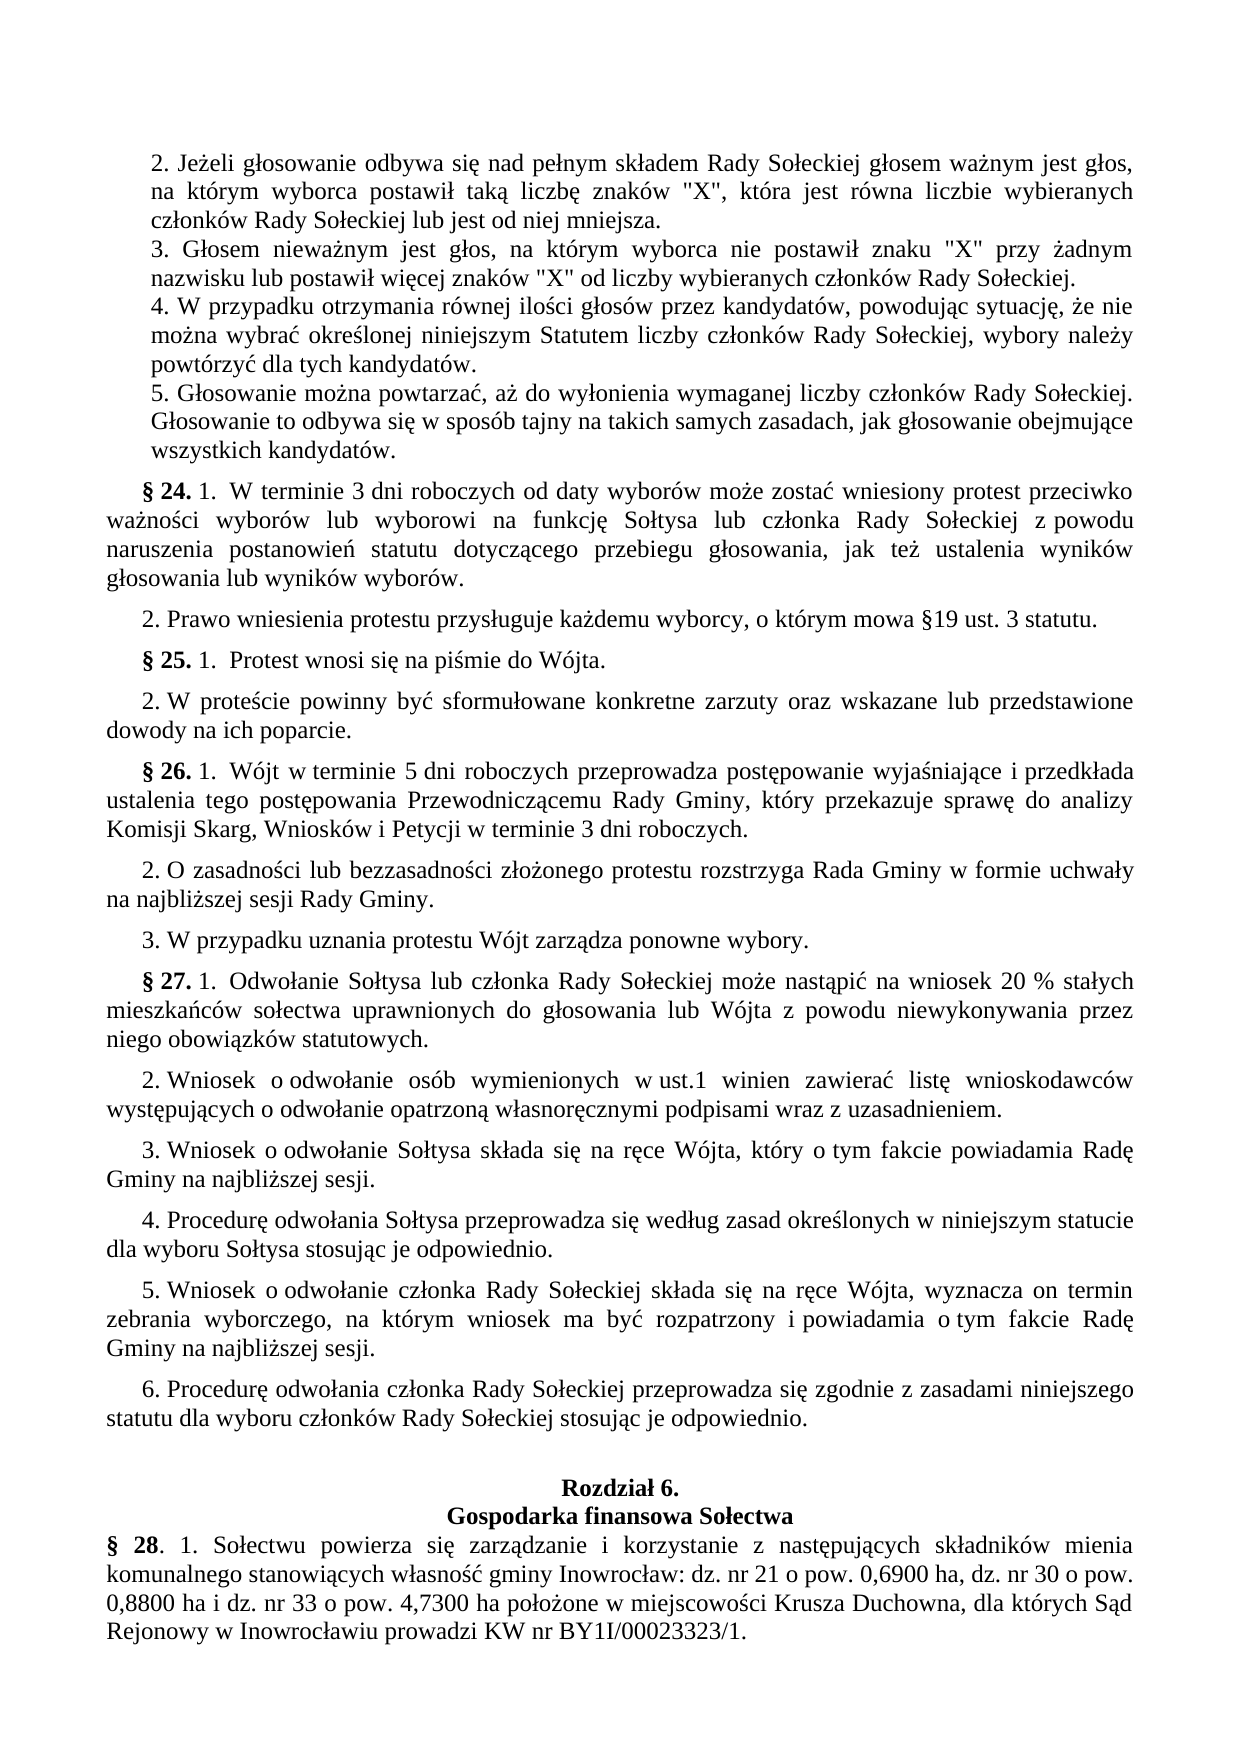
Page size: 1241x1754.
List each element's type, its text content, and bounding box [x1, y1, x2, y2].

text 2. Prawo wniesienia protestu przysługuje każdemu wyborcy, o którym mowa §19 ust. 3 statutu. [106, 604, 1134, 633]
text 5. Głosowanie można powtarzać, aż do wyłonienia wymaganej liczby członków Rady Sołeckiej. Głosowanie to odbywa się w sposób tajny na takich samych zasadach, jak głosowanie obejmujące wszystkich kandydatów. [151, 378, 1134, 464]
text § 25. 1. Protest wnosi się na piśmie do Wójta. [106, 645, 1134, 674]
text 4. Procedurę odwołania Sołtysa przeprowadza się według zasad określonych w niniejszym statucie dla wyboru Sołtysa stosując je odpowiednio. [106, 1205, 1134, 1263]
text 2. W proteście powinny być sformułowane konkretne zarzuty oraz wskazane lub przedstawione dowody na ich poparcie. [106, 686, 1134, 744]
text Gospodarka finansowa Sołectwa [106, 1501, 1134, 1530]
text § 28. 1. Sołectwu powierza się zarządzanie i korzystanie z następujących składników mienia komunalnego stanowiących własność gminy Inowrocław: dz. nr 21 o pow. 0,6900 ha, dz. nr 30 o pow. 0,8800 ha i dz. nr 33 o pow. 4,7300 ha położone w miejscowości Krusza Duchowna, dla których Sąd Rejonowy w Inowrocławiu prowadzi KW nr BY1I/00023323/1. [106, 1530, 1134, 1645]
text 2. Jeżeli głosowanie odbywa się nad pełnym składem Rady Sołeckiej głosem ważnym jest głos, na którym wyborca postawił taką liczbę znaków "X", która jest równa liczbie wybieranych członków Rady Sołeckiej lub jest od niej mniejsza. [151, 148, 1134, 234]
text 3. W przypadku uznania protestu Wójt zarządza ponowne wybory. [106, 925, 1134, 954]
text § 27. 1. Odwołanie Sołtysa lub członka Rady Sołeckiej może nastąpić na wniosek 20 % stałych mieszkańców sołectwa uprawnionych do głosowania lub Wójta z powodu niewykonywania przez niego obowiązków statutowych. [106, 966, 1134, 1053]
text 3. Wniosek o odwołanie Sołtysa składa się na ręce Wójta, który o tym fakcie powiadamia Radę Gminy na najbliższej sesji. [106, 1135, 1134, 1193]
text § 26. 1. Wójt w terminie 5 dni roboczych przeprowadza postępowanie wyjaśniające i przedkłada ustalenia tego postępowania Przewodniczącemu Rady Gminy, który przekazuje sprawę do analizy Komisji Skarg, Wniosków i Petycji w terminie 3 dni roboczych. [106, 756, 1134, 843]
text 3. Głosem nieważnym jest głos, na którym wyborca nie postawił znaku "X" przy żadnym nazwisku lub postawił więcej znaków "X" od liczby wybieranych członków Rady Sołeckiej. [151, 234, 1134, 291]
text 4. W przypadku otrzymania równej ilości głosów przez kandydatów, powodując sytuację, że nie można wybrać określonej niniejszym Statutem liczby członków Rady Sołeckiej, wybory należy powtórzyć dla tych kandydatów. [151, 291, 1134, 378]
text 2. O zasadności lub bezzasadności złożonego protestu rozstrzyga Rada Gminy w formie uchwały na najbliższej sesji Rady Gminy. [106, 855, 1134, 913]
text 2. Wniosek o odwołanie osób wymienionych w ust.1 winien zawierać listę wnioskodawców występujących o odwołanie opatrzoną własnoręcznymi podpisami wraz z uzasadnieniem. [106, 1065, 1134, 1123]
text § 24. 1. W terminie 3 dni roboczych od daty wyborów może zostać wniesiony protest przeciwko ważności wyborów lub wyborowi na funkcję Sołtysa lub członka Rady Sołeckiej z powodu naruszenia postanowień statutu dotyczącego przebiegu głosowania, jak też ustalenia wyników głosowania lub wyników wyborów. [106, 476, 1134, 591]
text 5. Wniosek o odwołanie członka Rady Sołeckiej składa się na ręce Wójta, wyznacza on termin zebrania wyborczego, na którym wniosek ma być rozpatrzony i powiadamia o tym fakcie Radę Gminy na najbliższej sesji. [106, 1275, 1134, 1361]
text Rozdział 6. [106, 1473, 1134, 1501]
text 6. Procedurę odwołania członka Rady Sołeckiej przeprowadza się zgodnie z zasadami niniejszego statutu dla wyboru członków Rady Sołeckiej stosując je odpowiednio. [106, 1374, 1134, 1431]
